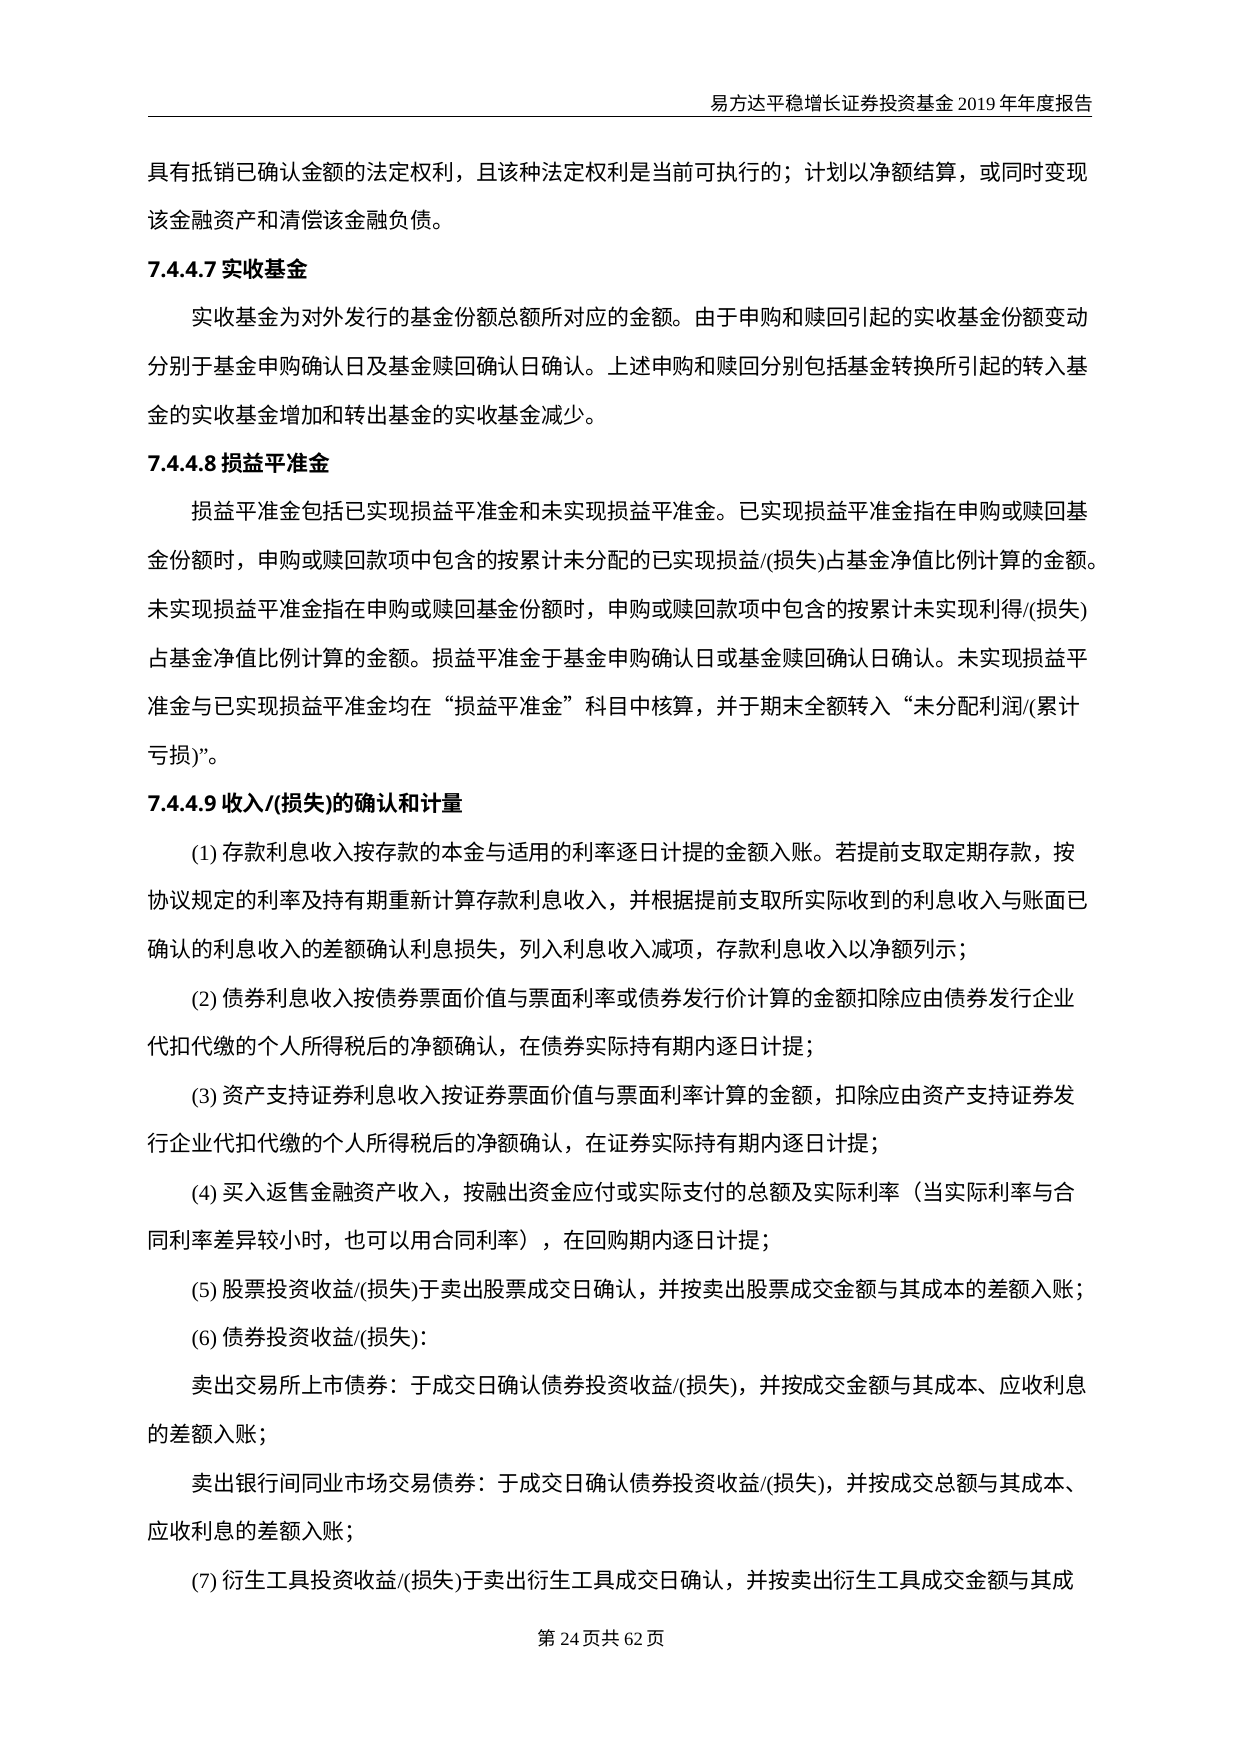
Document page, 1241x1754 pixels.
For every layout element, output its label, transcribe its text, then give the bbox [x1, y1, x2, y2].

text (1) 存款利息收入按存款的本金与适用的利率逐日计提的金额入账。若提前支取定期存款，按协议规定的利率及持有期重新计算存款利息收入，并根据提前支取所实际收到的利息收入与账面已确认的利息收入的差额确认利息损失，列入利息收入减项，存款利息收入以净额列示； [148, 834, 1092, 964]
text (2) 债券利息收入按债券票面价值与票面利率或债券发行价计算的金额扣除应由债券发行企业代扣代缴的个人所得税后的净额确认，在债券实际持有期内逐日计提； [148, 980, 1092, 1061]
text 卖出交易所上市债券：于成交日确认债券投资收益/(损失)，并按成交金额与其成本、应收利息的差额入账； [148, 1368, 1092, 1449]
text 实收基金为对外发行的基金份额总额所对应的金额。由于申购和赎回引起的实收基金份额变动分别于基金申购确认日及基金赎回确认日确认。上述申购和赎回分别包括基金转换所引起的转入基金的实收基金增加和转出基金的实收基金减少。 [148, 300, 1092, 430]
text (3) 资产支持证券利息收入按证券票面价值与票面利率计算的金额，扣除应由资产支持证券发行企业代扣代缴的个人所得税后的净额确认，在证券实际持有期内逐日计提； [148, 1077, 1092, 1158]
text 7.4.4.9收入/(损失)的确认和计量 [148, 786, 1092, 818]
text (4) 买入返售金融资产收入，按融出资金应付或实际支付的总额及实际利率（当实际利率与合同利率差异较小时，也可以用合同利率），在回购期内逐日计提； [148, 1174, 1092, 1256]
text 卖出银行间同业市场交易债券：于成交日确认债券投资收益/(损失)，并按成交总额与其成本、应收利息的差额入账； [148, 1465, 1092, 1546]
text 损益平准金包括已实现损益平准金和未实现损益平准金。已实现损益平准金指在申购或赎回基金份额时，申购或赎回款项中包含的按累计未分配的已实现损益/(损失)占基金净值比例计算的金额。未实现损益平准金指在申购或赎回基金份额时，申购或赎回款项中包含的按累计未实现利得/(损失)占基金净值比例计算的金额。损益平准金于基金申购确认日或基金赎回确认日确认。未实现损益平准金与已实现损益平准金均在“损益平准金”科目中核算，并于期末全额转入“未分配利润/(累计亏损)”。 [148, 494, 1092, 770]
text (6) 债券投资收益/(损失)： [148, 1320, 1092, 1352]
text 7.4.4.7实收基金 [148, 251, 1092, 284]
text (5) 股票投资收益/(损失)于卖出股票成交日确认，并按卖出股票成交金额与其成本的差额入账； [148, 1271, 1092, 1304]
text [148, 1562, 1092, 1595]
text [148, 154, 1092, 236]
text 7.4.4.8损益平准金 [148, 446, 1092, 478]
